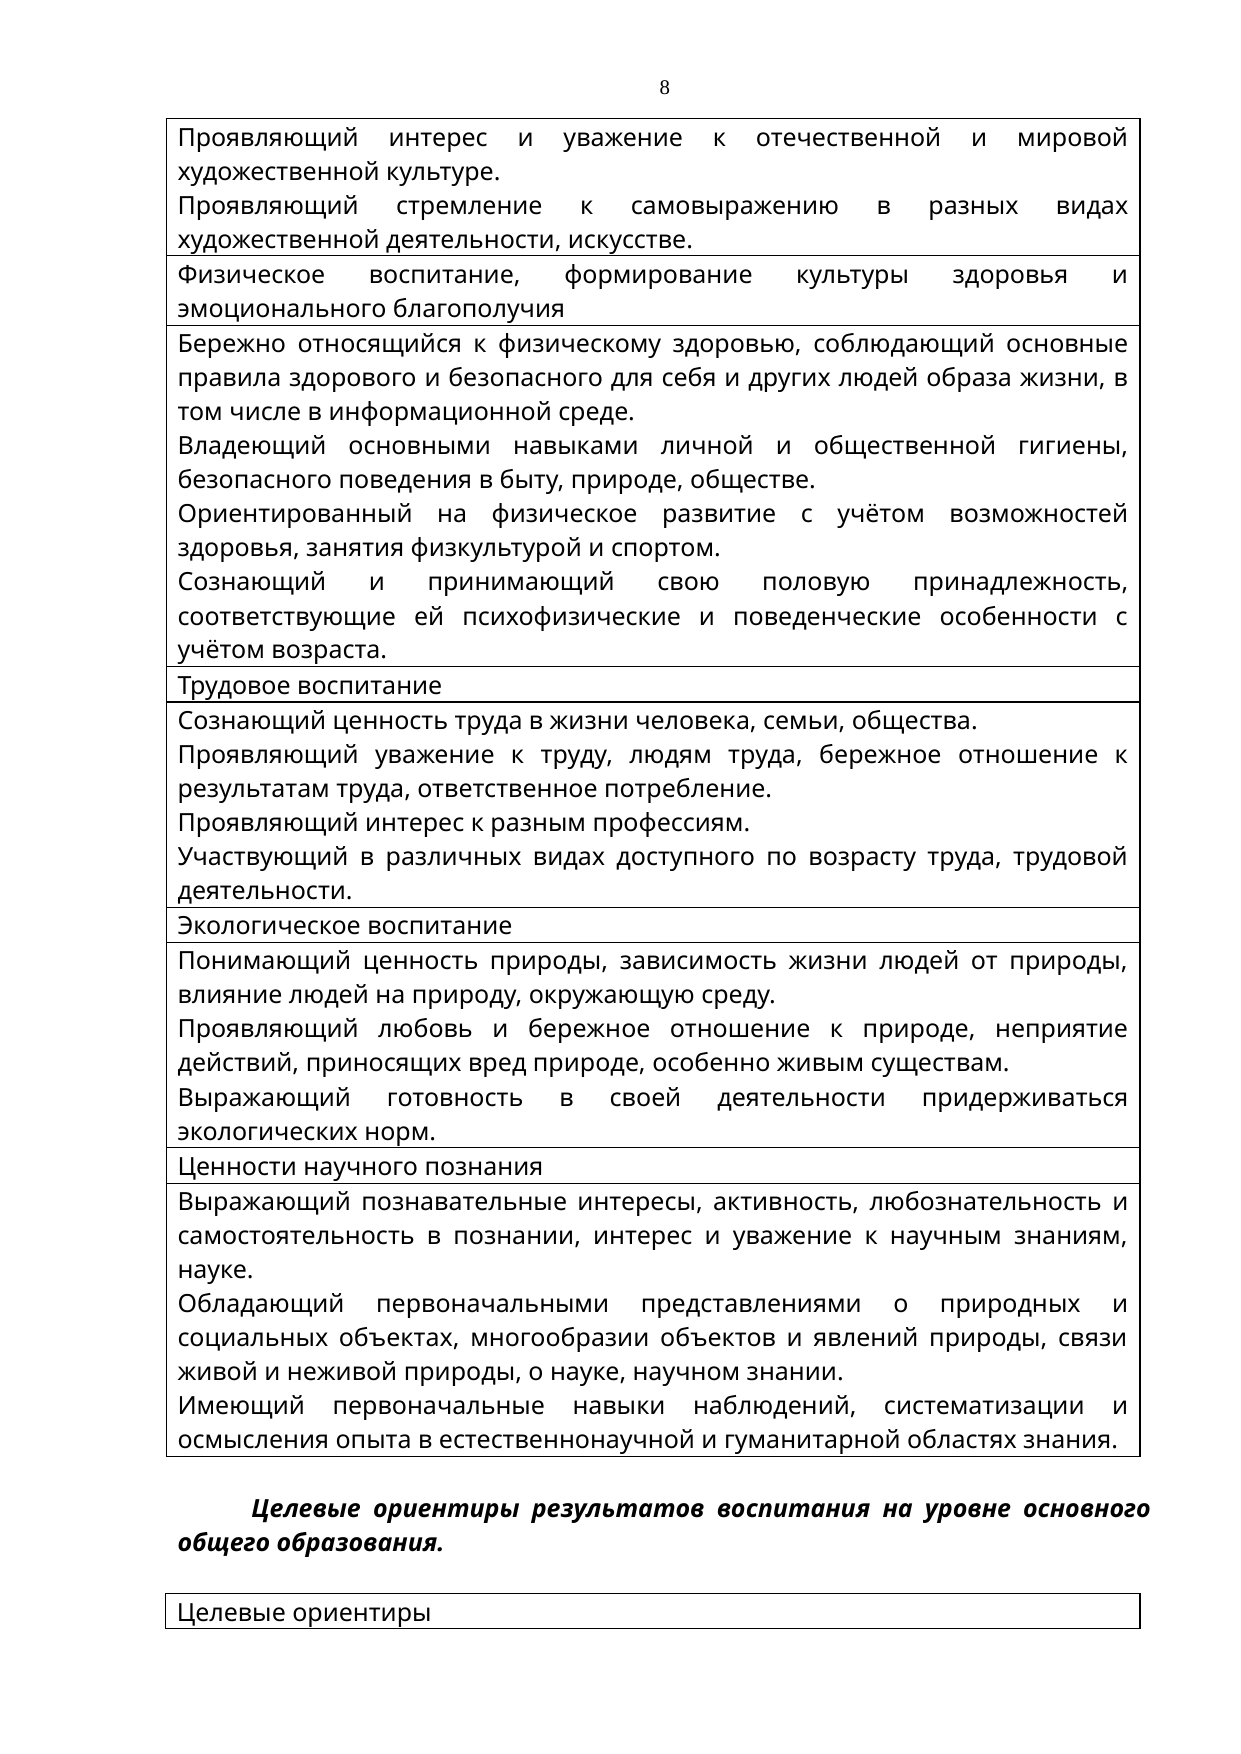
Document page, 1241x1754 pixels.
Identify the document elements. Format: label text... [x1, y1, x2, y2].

table_cell Выражающий познавательные интересы, активность, любознательность и самостоятельность в познании, интерес и уважение к научным знаниям, науке. Обладающий первоначальными представлениями о природных и социальных объектах, многообразии объектов и явлений природы, связи живой и неживой природы, о науке, научном знании. Имеющий первоначальные навыки наблюдений, систематизации и осмысления опыта в естественнонаучной и гуманитарной областях знания. [167, 1184, 1139, 1456]
table_cell Трудовое воспитание [167, 667, 1139, 701]
table_cell Бережно относящийся к физическому здоровью, соблюдающий основные правила здорового и безопасного для себя и других людей образа жизни, в том числе в информационной среде. Владеющий основными навыками личной и общественной гигиены, безопасного поведения в быту, природе, обществе. Ориентированный на физическое развитие с учётом возможностей здоровья, занятия физкультурой и спортом. Сознающий и принимающий свою половую принадлежность, соответствующие ей психофизические и поведенческие особенности с учётом возраста. [167, 326, 1139, 666]
table_cell Сознающий ценность труда в жизни человека, семьи, общества. Проявляющий уважение к труду, людям труда, бережное отношение к результатам труда, ответственное потребление. Проявляющий интерес к разным профессиям. Участвующий в различных видах доступного по возрасту труда, трудовой деятельности. [167, 703, 1139, 907]
table_cell Ценности научного познания [167, 1148, 1139, 1182]
table_cell Понимающий ценность природы, зависимость жизни людей от природы, влияние людей на природу, окружающую среду. Проявляющий любовь и бережное отношение к природе, неприятие действий, приносящих вред природе, особенно живым существам. Выражающий готовность в своей деятельности придерживаться экологических норм. [167, 943, 1139, 1147]
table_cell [167, 119, 1139, 255]
text Целевые ориентиры результатов воспитания на уровне основного общего образования. [177, 1491, 1152, 1559]
table_cell Физическое воспитание, формирование культуры здоровья и эмоционального благополучия [167, 256, 1139, 324]
table_header Целевые ориентиры [166, 1594, 1139, 1628]
table_cell Экологическое воспитание [167, 908, 1139, 942]
